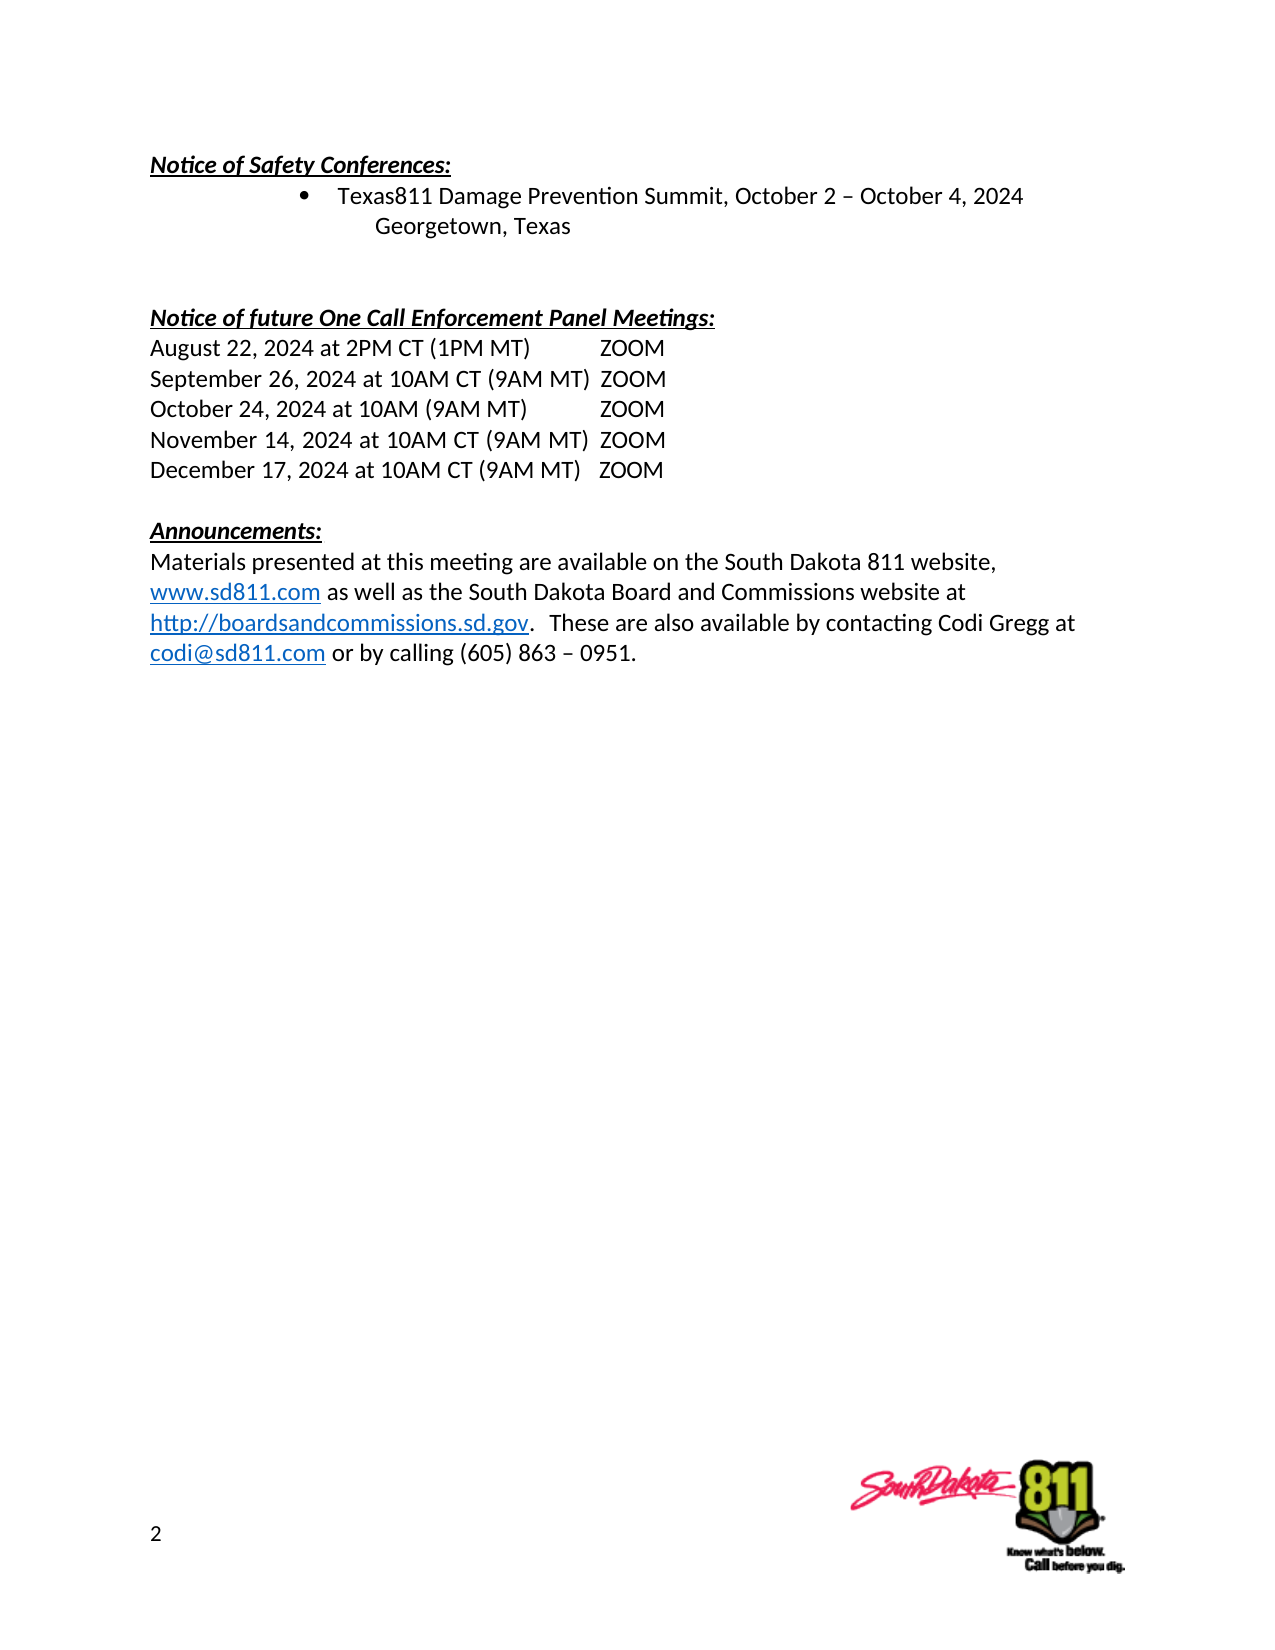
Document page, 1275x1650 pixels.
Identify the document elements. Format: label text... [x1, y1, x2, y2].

text Materials presented at this meeting are available on the South Dakota 811 website, www.sd811.com as well as the South Dakota Board and Commissions website at http://boardsandcommissions.sd.gov. These are also available by contacting Codi Gregg at codi@sd811.com or by calling (605) 863 – 0951. [150, 546, 1135, 668]
subtitle Notice of future One Call Enforcement Panel Meetings: [150, 302, 1135, 332]
text August 22, 2024 at 2PM CT (1PM MT) ZOOM September 26, 2024 at 10AM CT (9AM MT) ZOOM October 24, 2024 at 10AM (9AM MT) ZOOM November 14, 2024 at 10AM CT (9AM MT) ZOOM December 17, 2024 at 10AM CT (9AM MT) ZOOM [150, 332, 666, 485]
list Texas811 Damage Prevention Summit, October 2 – October 4, 2024 Georgetown, Texas [300, 180, 1024, 241]
subtitle Notice of Safety Conferences: [150, 149, 1135, 180]
picture [850, 1459, 1125, 1574]
subtitle Announcements: [150, 516, 1135, 546]
